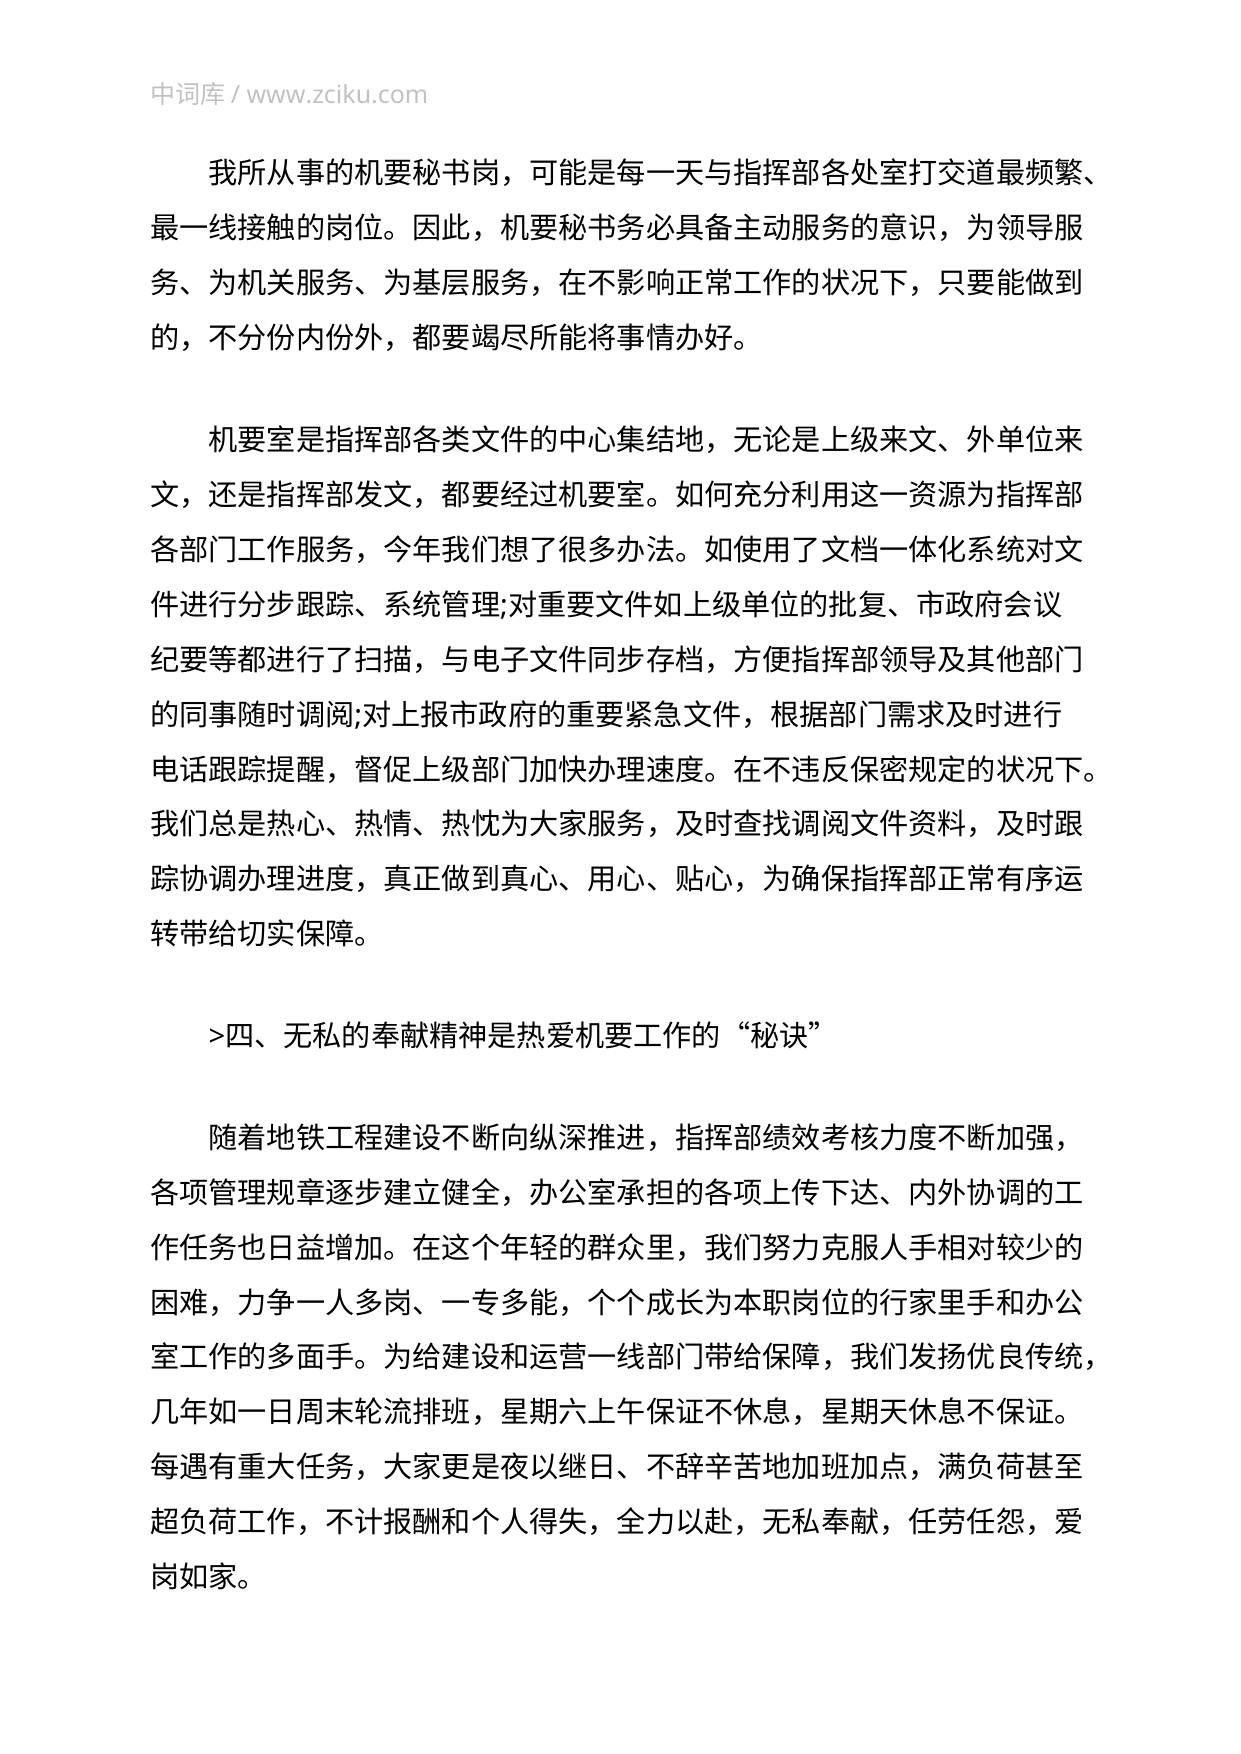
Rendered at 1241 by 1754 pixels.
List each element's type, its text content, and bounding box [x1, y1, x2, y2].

text 机要室是指挥部各类文件的中心集结地，无论是上级来文、外单位来文，还是指挥部发文，都要经过机要室。如何充分利用这一资源为指挥部各部门工作服务，今年我们想了很多办法。如使用了文档一体化系统对文件进行分步跟踪、系统管理;对重要文件如上级单位的批复、市政府会议纪要等都进行了扫描，与电子文件同步存档，方便指挥部领导及其他部门的同事随时调阅;对上报市政府的重要紧急文件，根据部门需求及时进行电话跟踪提醒，督促上级部门加快办理速度。在不违反保密规定的状况下。我们总是热心、热情、热忱为大家服务，及时查找调阅文件资料，及时跟踪协调办理进度，真正做到真心、用心、贴心，为确保指挥部正常有序运转带给切实保障。 [150, 416, 1090, 953]
text >四、无私的奉献精神是热爱机要工作的“秘诀” [150, 1012, 1090, 1055]
text 随着地铁工程建设不断向纵深推进，指挥部绩效考核力度不断加强，各项管理规章逐步建立健全，办公室承担的各项上传下达、内外协调的工作任务也日益增加。在这个年轻的群众里，我们努力克服人手相对较少的困难，力争一人多岗、一专多能，个个成长为本职岗位的行家里手和办公室工作的多面手。为给建设和运营一线部门带给保障，我们发扬优良传统，几年如一日周末轮流排班，星期六上午保证不休息，星期天休息不保证。每遇有重大任务，大家更是夜以继日、不辞辛苦地加班加点，满负荷甚至超负荷工作，不计报酬和个人得失，全力以赴，无私奉献，任劳任怨，爱岗如家。 [150, 1114, 1090, 1596]
text 我所从事的机要秘书岗，可能是每一天与指挥部各处室打交道最频繁、最一线接触的岗位。因此，机要秘书务必具备主动服务的意识，为领导服务、为机关服务、为基层服务，在不影响正常工作的状况下，只要能做到的，不分份内份外，都要竭尽所能将事情办好。 [150, 150, 1090, 357]
